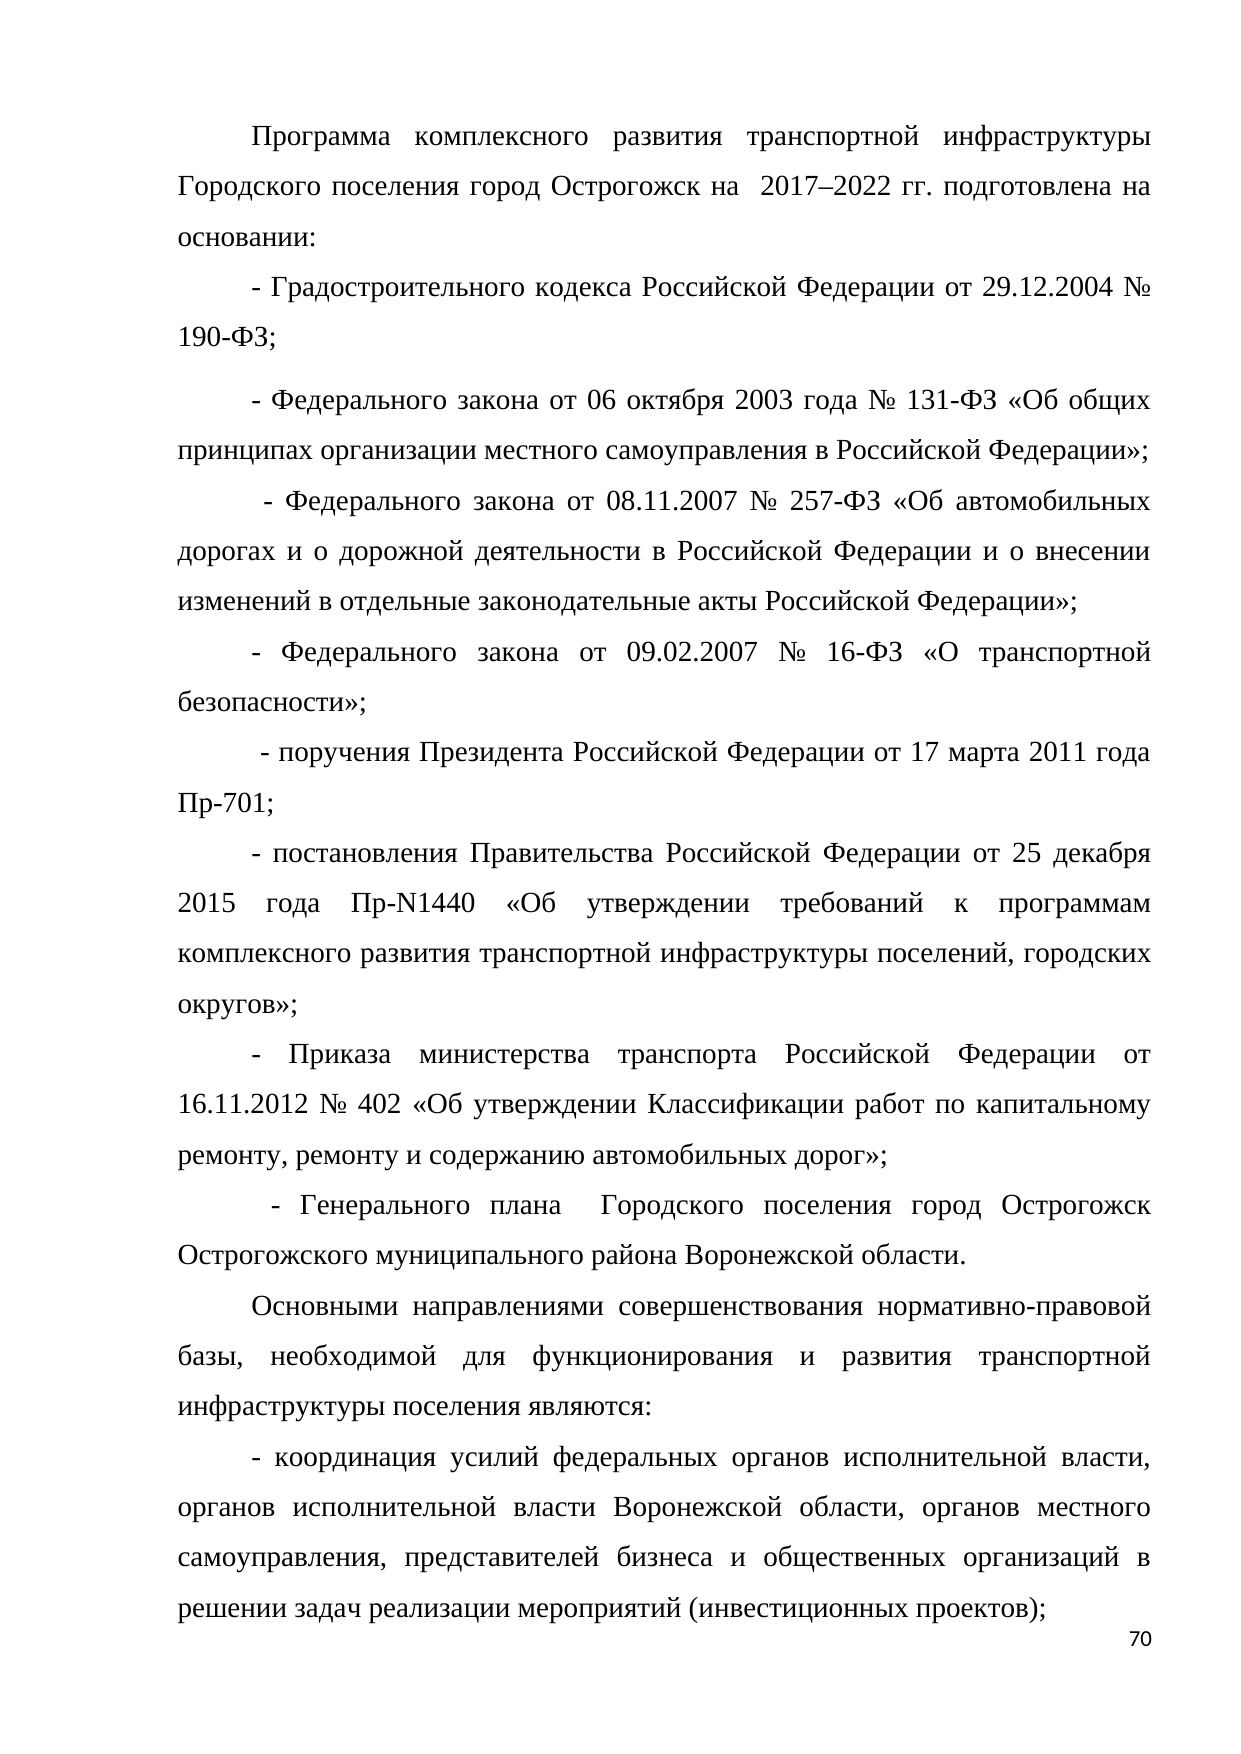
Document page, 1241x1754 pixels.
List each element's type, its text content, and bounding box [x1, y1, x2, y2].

text - Градостроительного кодекса Российской Федерации от 29.12.2004 № 190-ФЗ; [177, 269, 1152, 353]
text - постановления Правительства Российской Федерации от 25 декабря 2015 года Пр-N1440 «Об утверждении требований к программам комплексного развития транспортной инфраструктуры поселений, городских округов»; [177, 835, 1152, 1019]
text - Федерального закона от 09.02.2007 № 16-ФЗ «О транспортной безопасности»; [177, 634, 1152, 718]
text Основными направлениями совершенствования нормативно-правовой базы, необходимой для функционирования и развития транспортной инфраструктуры поселения являются: [177, 1288, 1152, 1422]
text - поручения Президента Российской Федерации от 17 марта 2011 года Пр-701; [177, 734, 1152, 818]
text Программа комплексного развития транспортной инфраструктуры Городского поселения город Острогожск на 2017–2022 гг. подготовлена на основании: [177, 118, 1152, 252]
text - координация усилий федеральных органов исполнительной власти, органов исполнительной власти Воронежской области, органов местного самоуправления, представителей бизнеса и общественных организаций в решении задач реализации мероприятий (инвестиционных проектов); [177, 1439, 1152, 1623]
text - Генерального плана Городского поселения город Острогожск Острогожского муниципального района Воронежской области. [177, 1187, 1152, 1271]
text - Федерального закона от 08.11.2007 № 257-ФЗ «Об автомобильных дорогах и о дорожной деятельности в Российской Федерации и о внесении изменений в отдельные законодательные акты Российской Федерации»; [177, 483, 1152, 617]
text - Приказа министерства транспорта Российской Федерации от 16.11.2012 № 402 «Об утверждении Классификации работ по капитальному ремонту, ремонту и содержанию автомобильных дорог»; [177, 1036, 1152, 1170]
text - Федерального закона от 06 октября 2003 года № 131-ФЗ «Об общих принципах организации местного самоуправления в Российской Федерации»; [177, 382, 1152, 466]
